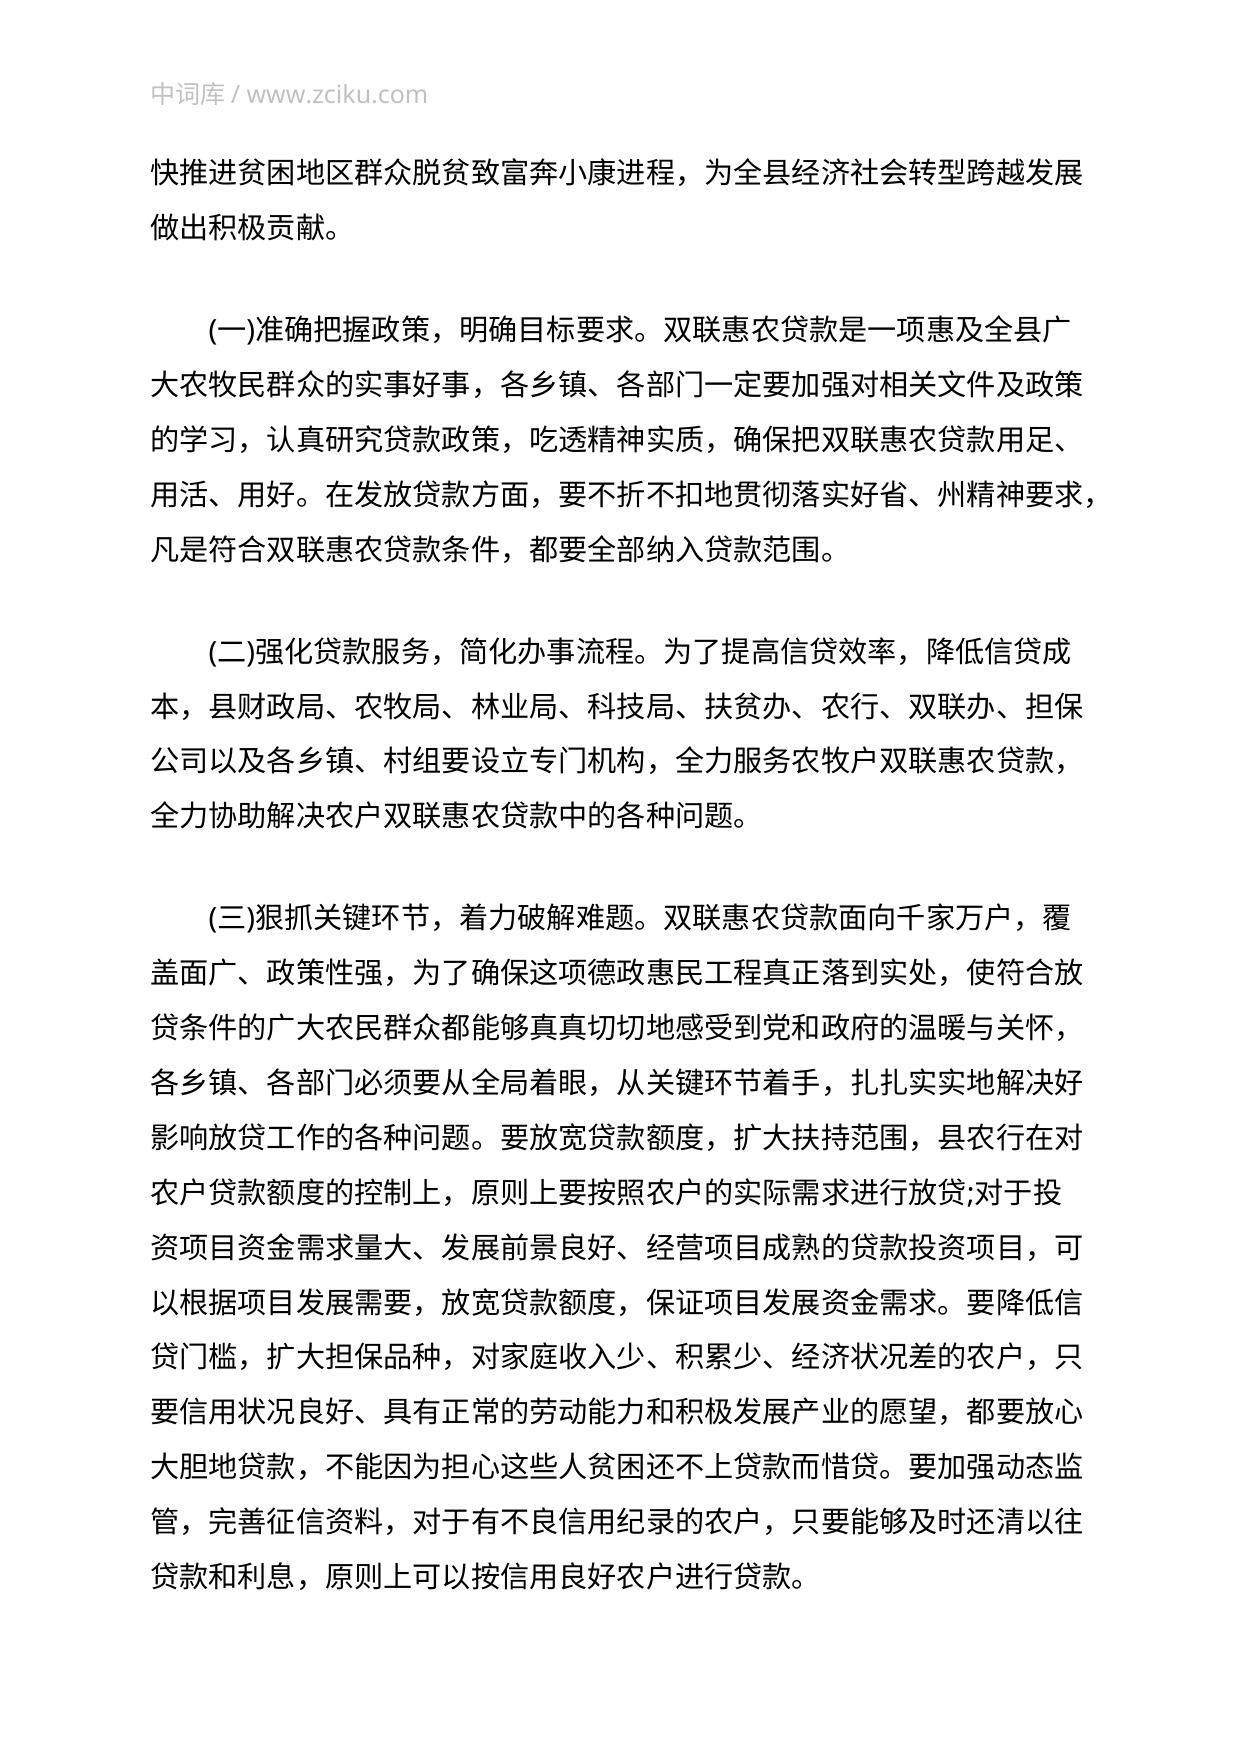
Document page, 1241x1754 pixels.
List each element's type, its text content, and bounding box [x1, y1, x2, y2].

text (二)强化贷款服务，简化办事流程。为了提高信贷效率，降低信贷成本，县财政局、农牧局、林业局、科技局、扶贫办、农行、双联办、担保公司以及各乡镇、村组要设立专门机构，全力服务农牧户双联惠农贷款，全力协助解决农户双联惠农贷款中的各种问题。 [150, 628, 1090, 835]
text (一)准确把握政策，明确目标要求。双联惠农贷款是一项惠及全县广大农牧民群众的实事好事，各乡镇、各部门一定要加强对相关文件及政策的学习，认真研究贷款政策，吃透精神实质，确保把双联惠农贷款用足、用活、用好。在发放贷款方面，要不折不扣地贯彻落实好省、州精神要求，凡是符合双联惠农贷款条件，都要全部纳入贷款范围。 [150, 307, 1090, 569]
text (三)狠抓关键环节，着力破解难题。双联惠农贷款面向千家万户，覆盖面广、政策性强，为了确保这项德政惠民工程真正落到实处，使符合放贷条件的广大农民群众都能够真真切切地感受到党和政府的温暖与关怀，各乡镇、各部门必须要从全局着眼，从关键环节着手，扎扎实实地解决好影响放贷工作的各种问题。要放宽贷款额度，扩大扶持范围，县农行在对农户贷款额度的控制上，原则上要按照农户的实际需求进行放贷;对于投资项目资金需求量大、发展前景良好、经营项目成熟的贷款投资项目，可以根据项目发展需要，放宽贷款额度，保证项目发展资金需求。要降低信贷门槛，扩大担保品种，对家庭收入少、积累少、经济状况差的农户，只要信用状况良好、具有正常的劳动能力和积极发展产业的愿望，都要放心大胆地贷款，不能因为担心这些人贫困还不上贷款而惜贷。要加强动态监管，完善征信资料，对于有不良信用纪录的农户，只要能够及时还清以往贷款和利息，原则上可以按信用良好农户进行贷款。 [150, 895, 1090, 1596]
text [150, 150, 1090, 247]
